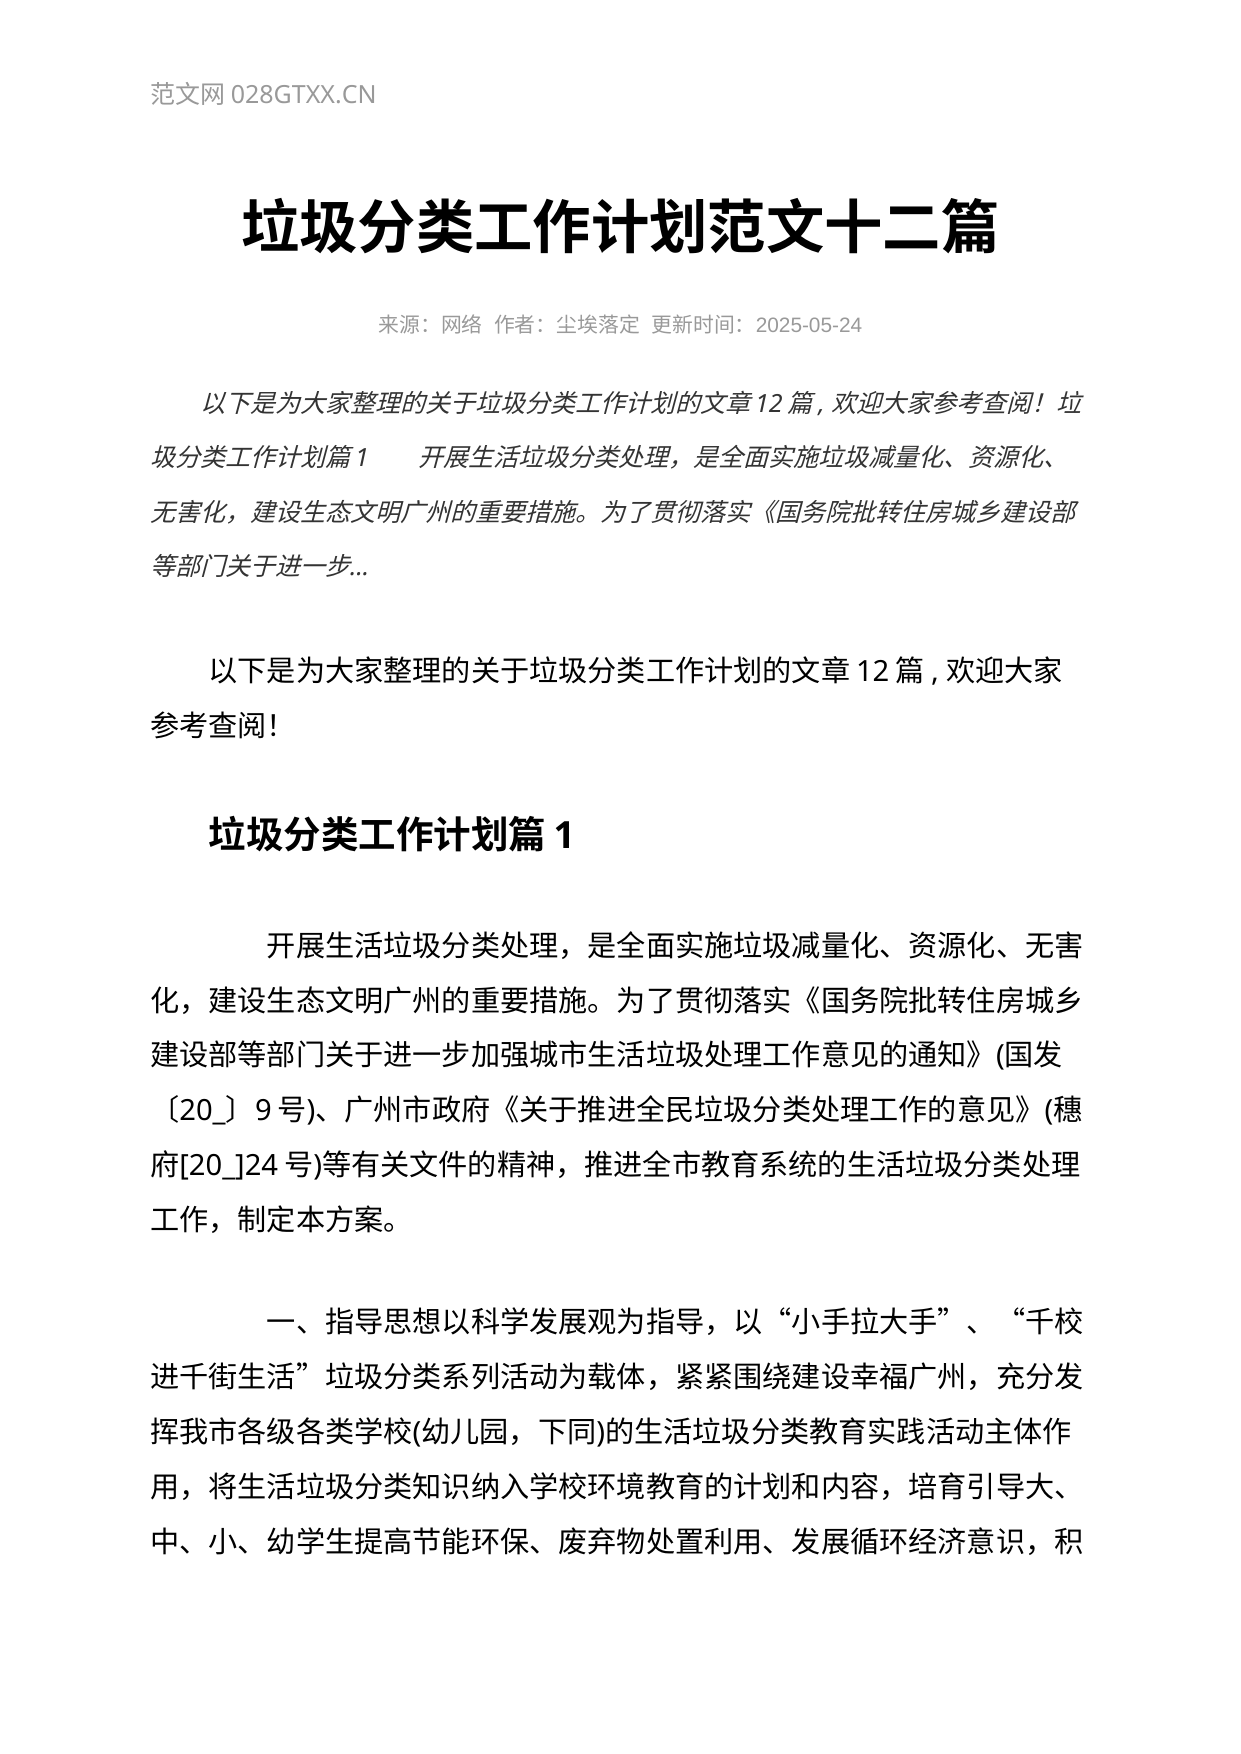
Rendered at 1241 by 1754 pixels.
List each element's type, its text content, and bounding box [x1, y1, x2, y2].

subtitle 垃圾分类工作计划范文十二篇 [150, 181, 1090, 266]
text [150, 1299, 1090, 1561]
text 以下是为大家整理的关于垃圾分类工作计划的文章12篇 , 欢迎大家参考查阅！垃圾分类工作计划篇1 开展生活垃圾分类处理，是全面实施垃圾减量化、资源化、无害化，建设生态文明广州的重要措施。为了贯彻落实《国务院批转住房城乡建设部等部门关于进一步... [150, 383, 1090, 583]
text 来源：网络 作者：尘埃落定 更新时间：2025-05-24 [150, 313, 1090, 337]
text 开展生活垃圾分类处理，是全面实施垃圾减量化、资源化、无害化，建设生态文明广州的重要措施。为了贯彻落实《国务院批转住房城乡建设部等部门关于进一步加强城市生活垃圾处理工作意见的通知》(国发〔20_〕9号)、广州市政府《关于推进全民垃圾分类处理工作的意见》(穗府[20_]24号)等有关文件的精神，推进全市教育系统的生活垃圾分类处理工作，制定本方案。 [150, 922, 1090, 1239]
text 垃圾分类工作计划篇1 [150, 804, 1090, 859]
text 以下是为大家整理的关于垃圾分类工作计划的文章12篇 , 欢迎大家参考查阅！ [150, 648, 1090, 745]
